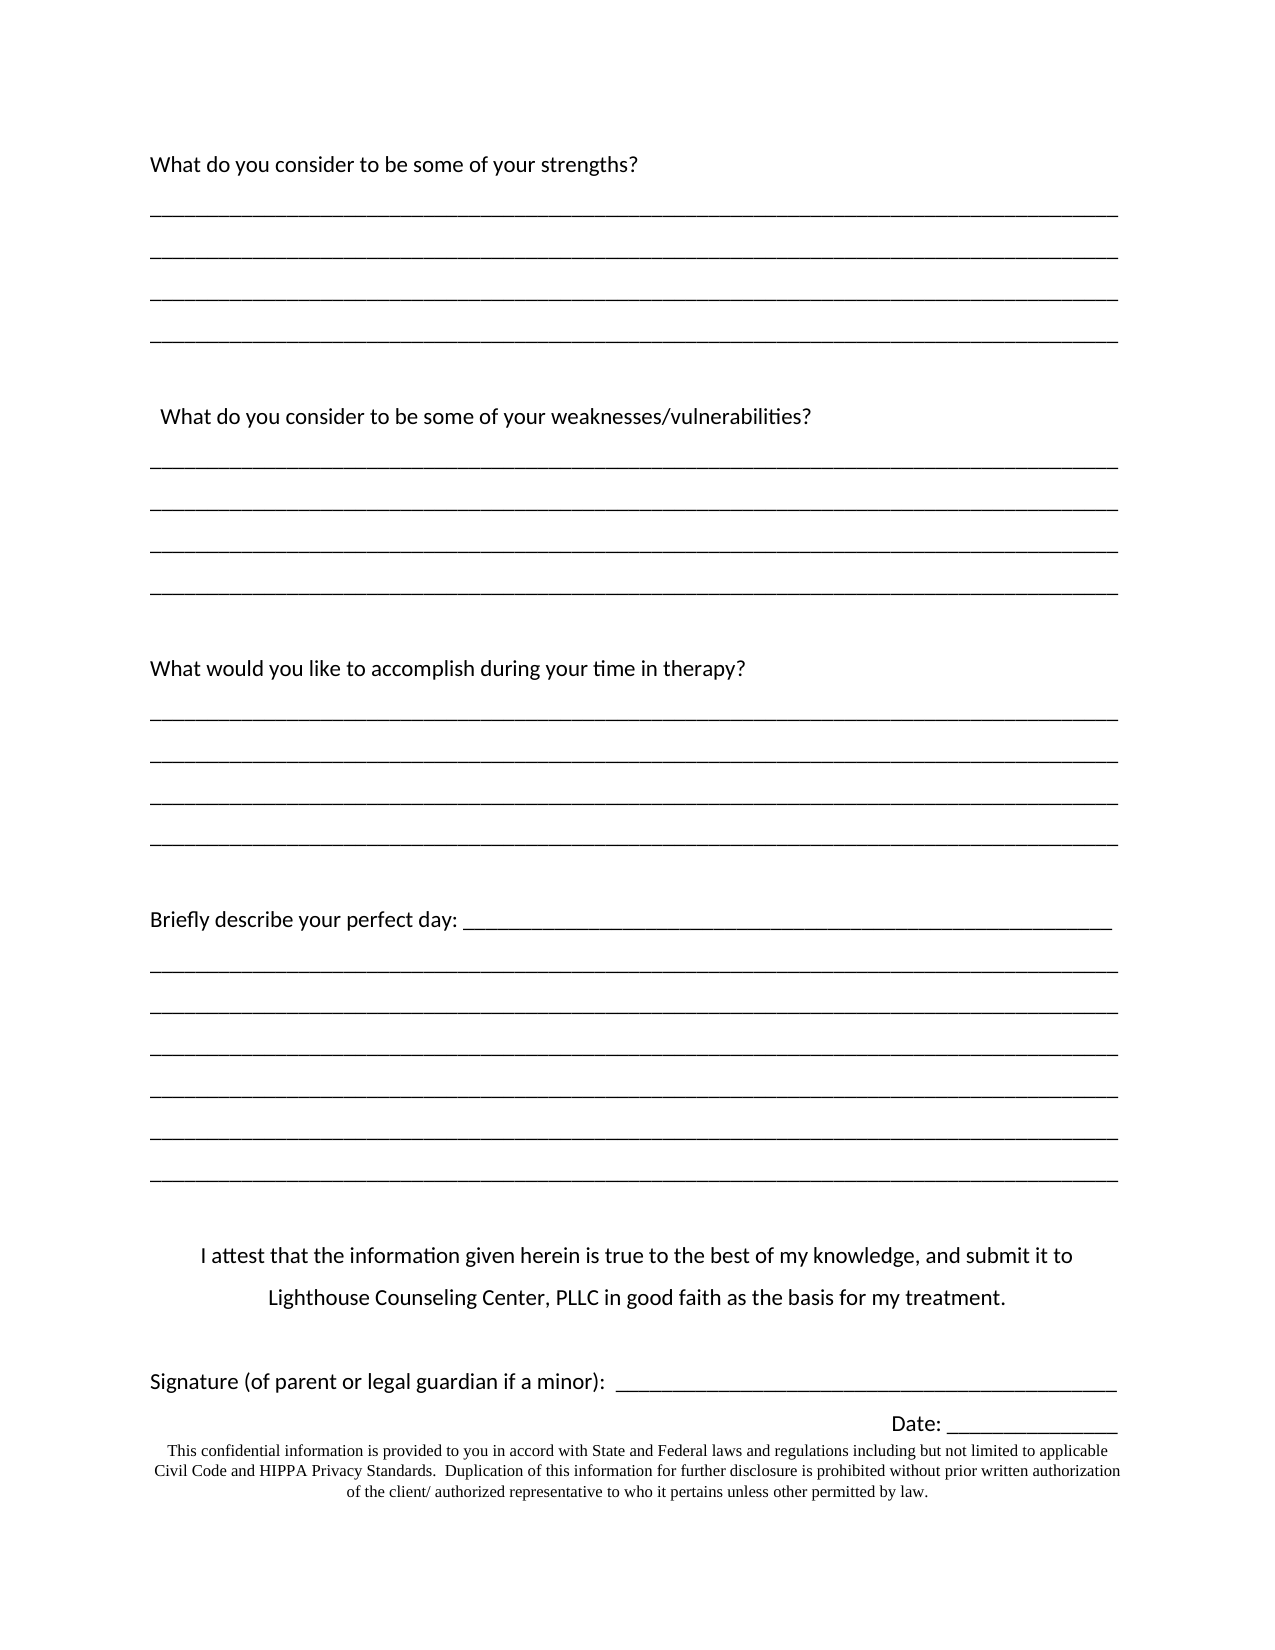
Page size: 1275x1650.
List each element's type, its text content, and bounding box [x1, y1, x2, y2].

text _____________________________________________________________________________________ [150, 1157, 1125, 1186]
text _______________________________________________________________________________________________________________________________________________________________________________________________________________________________________________________________ [150, 948, 1125, 1059]
text _____________________________________________________________________________________ [150, 1073, 1125, 1102]
text What do you consider to be some of your weaknesses/vulnerabilities? _____________________________________________________________________________________ [150, 402, 1125, 472]
text I attest that the information given herein is true to the best of my knowledge, and submit it to Lighthouse Counseling Center, PLLC in good faith as the basis for my treatment. [150, 1241, 1125, 1311]
text Briefly describe your perfect day: _________________________________________________________ [150, 906, 1125, 934]
text What would you like to accomplish during your time in therapy? _____________________________________________________________________________________ _____________________________________________________________________________________ _____________________________________________________________________________________ _____________________________________________________________________________________ [150, 654, 1125, 850]
text _____________________________________________________________________________________ _____________________________________________________________________________________ _____________________________________________________________________________________ [150, 486, 1125, 598]
text Date: _______________ [150, 1409, 1125, 1437]
text What do you consider to be some of your strengths? _____________________________________________________________________________________ _____________________________________________________________________________________ _____________________________________________________________________________________ _____________________________________________________________________________________ [150, 150, 1125, 346]
text Signature (of parent or legal guardian if a minor): ____________________________________________ [150, 1367, 1125, 1395]
text _____________________________________________________________________________________ [150, 1116, 1125, 1143]
